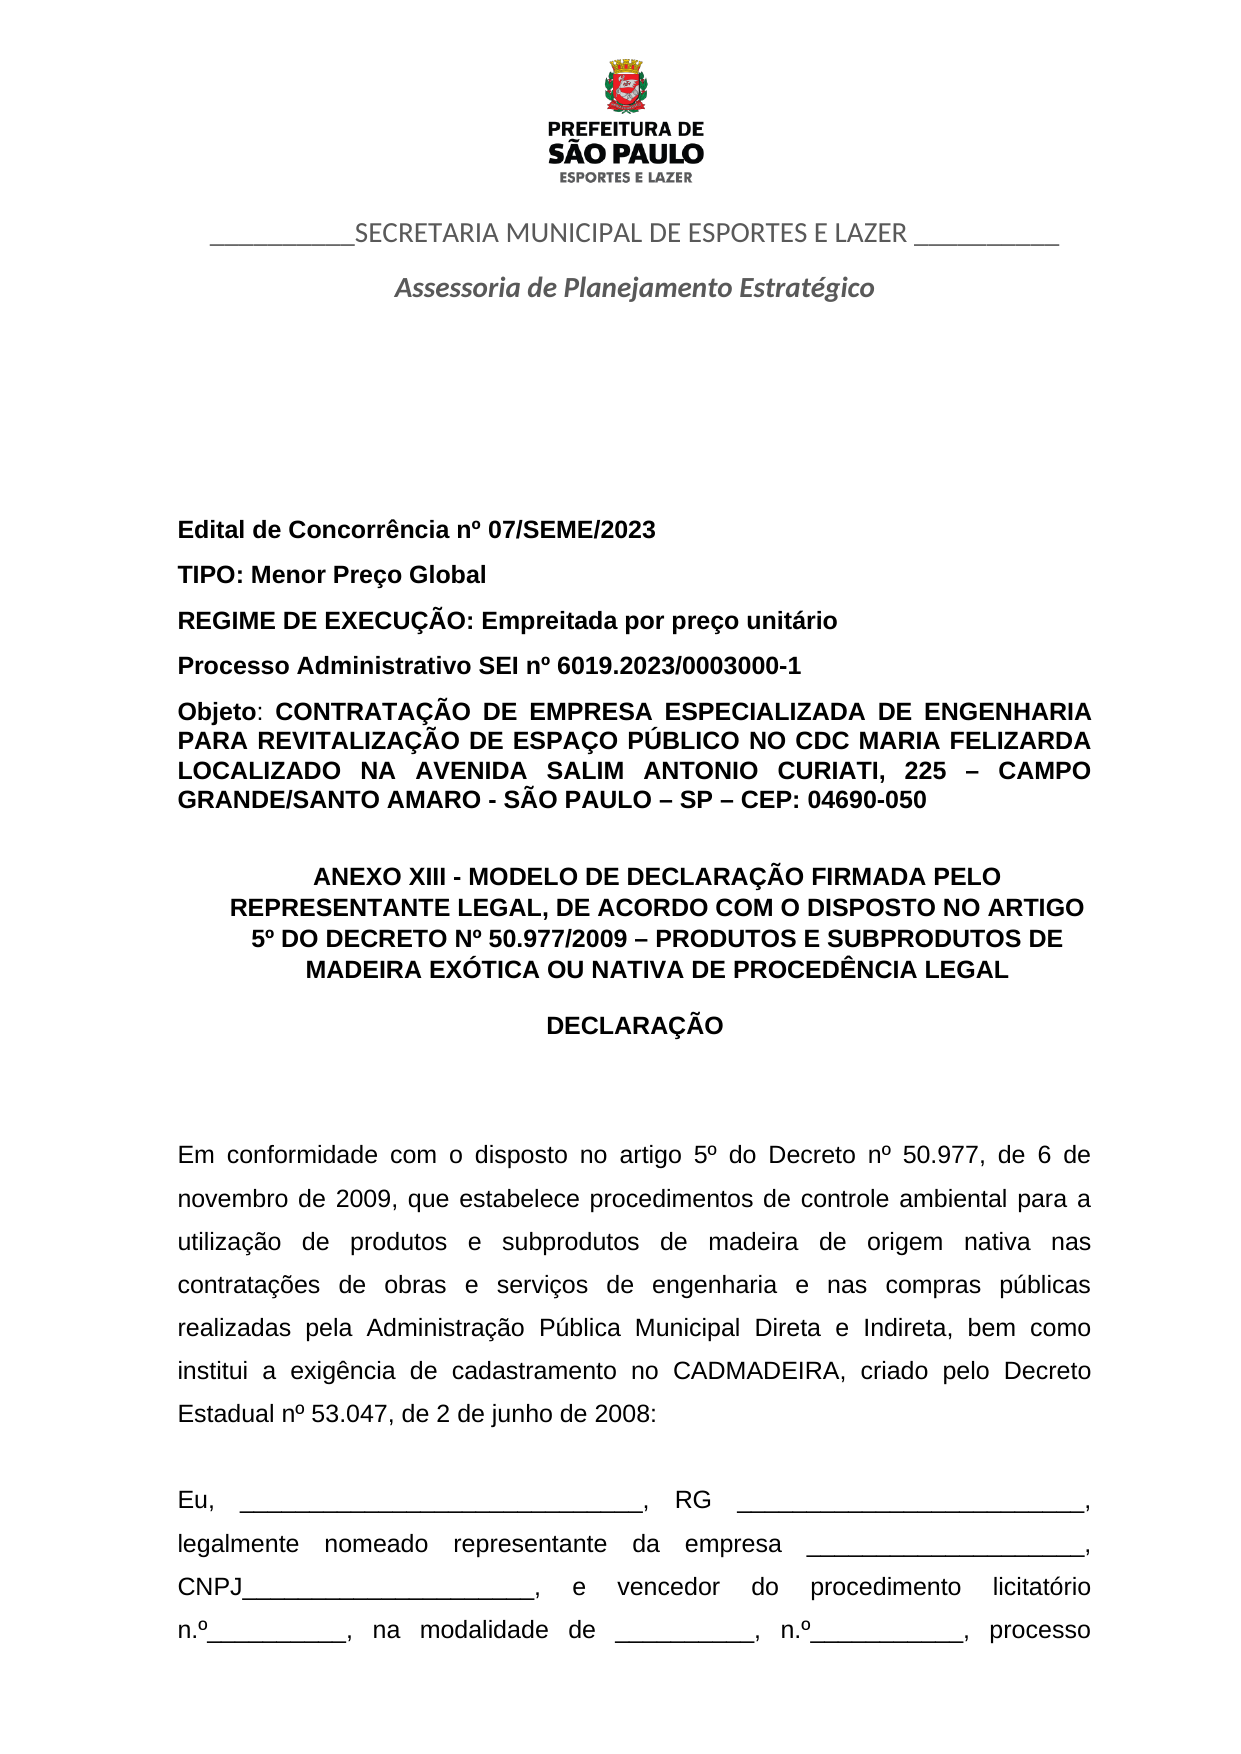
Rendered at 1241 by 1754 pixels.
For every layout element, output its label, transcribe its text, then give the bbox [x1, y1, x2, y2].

text TIPO: Menor Preço Global [177, 560, 1092, 589]
text REGIME DE EXECUÇÃO: Empreitada por preço unitário [177, 606, 1092, 634]
text Processo Administrativo SEI nº 6019.2023/0003000-1 [177, 651, 1092, 680]
picture [513, 36, 739, 205]
text Em conformidade com o disposto no artigo 5º do Decreto nº 50.977, de 6 de novembro de 2009, que estabelece procedimentos de controle ambiental para a utilização de produtos e subprodutos de madeira de origem nativa nas contratações de obras e serviços de engenharia e nas compras públicas realizadas pela Administração Pública Municipal Direta e Indireta, bem como institui a exigência de cadastramento no CADMADEIRA, criado pelo Decreto Estadual nº 53.047, de 2 de junho de 2008: [177, 1141, 1092, 1428]
text Edital de Concorrência nº 07/SEME/2023 [177, 515, 1092, 543]
text Objeto: CONTRATAÇÃO DE EMPRESA ESPECIALIZADA DE ENGENHARIA PARA REVITALIZAÇÃO DE ESPAÇO PÚBLICO NO CDC MARIA FELIZARDA LOCALIZADO NA AVENIDA SALIM ANTONIO CURIATI, 225 – CAMPO GRANDE/SANTO AMARO - SÃO PAULO – SP – CEP: 04690-050 [177, 696, 1092, 814]
text ANEXO XIII - MODELO DE DECLARAÇÃO FIRMADA PELO REPRESENTANTE LEGAL, DE ACORDO COM O DISPOSTO NO ARTIGO 5º DO DECRETO Nº 50.977/2009 – PRODUTOS E SUBPRODUTOS DE MADEIRA EXÓTICA OU NATIVA DE PROCEDÊNCIA LEGAL [222, 862, 1092, 983]
text DECLARAÇÃO [177, 1011, 1092, 1039]
